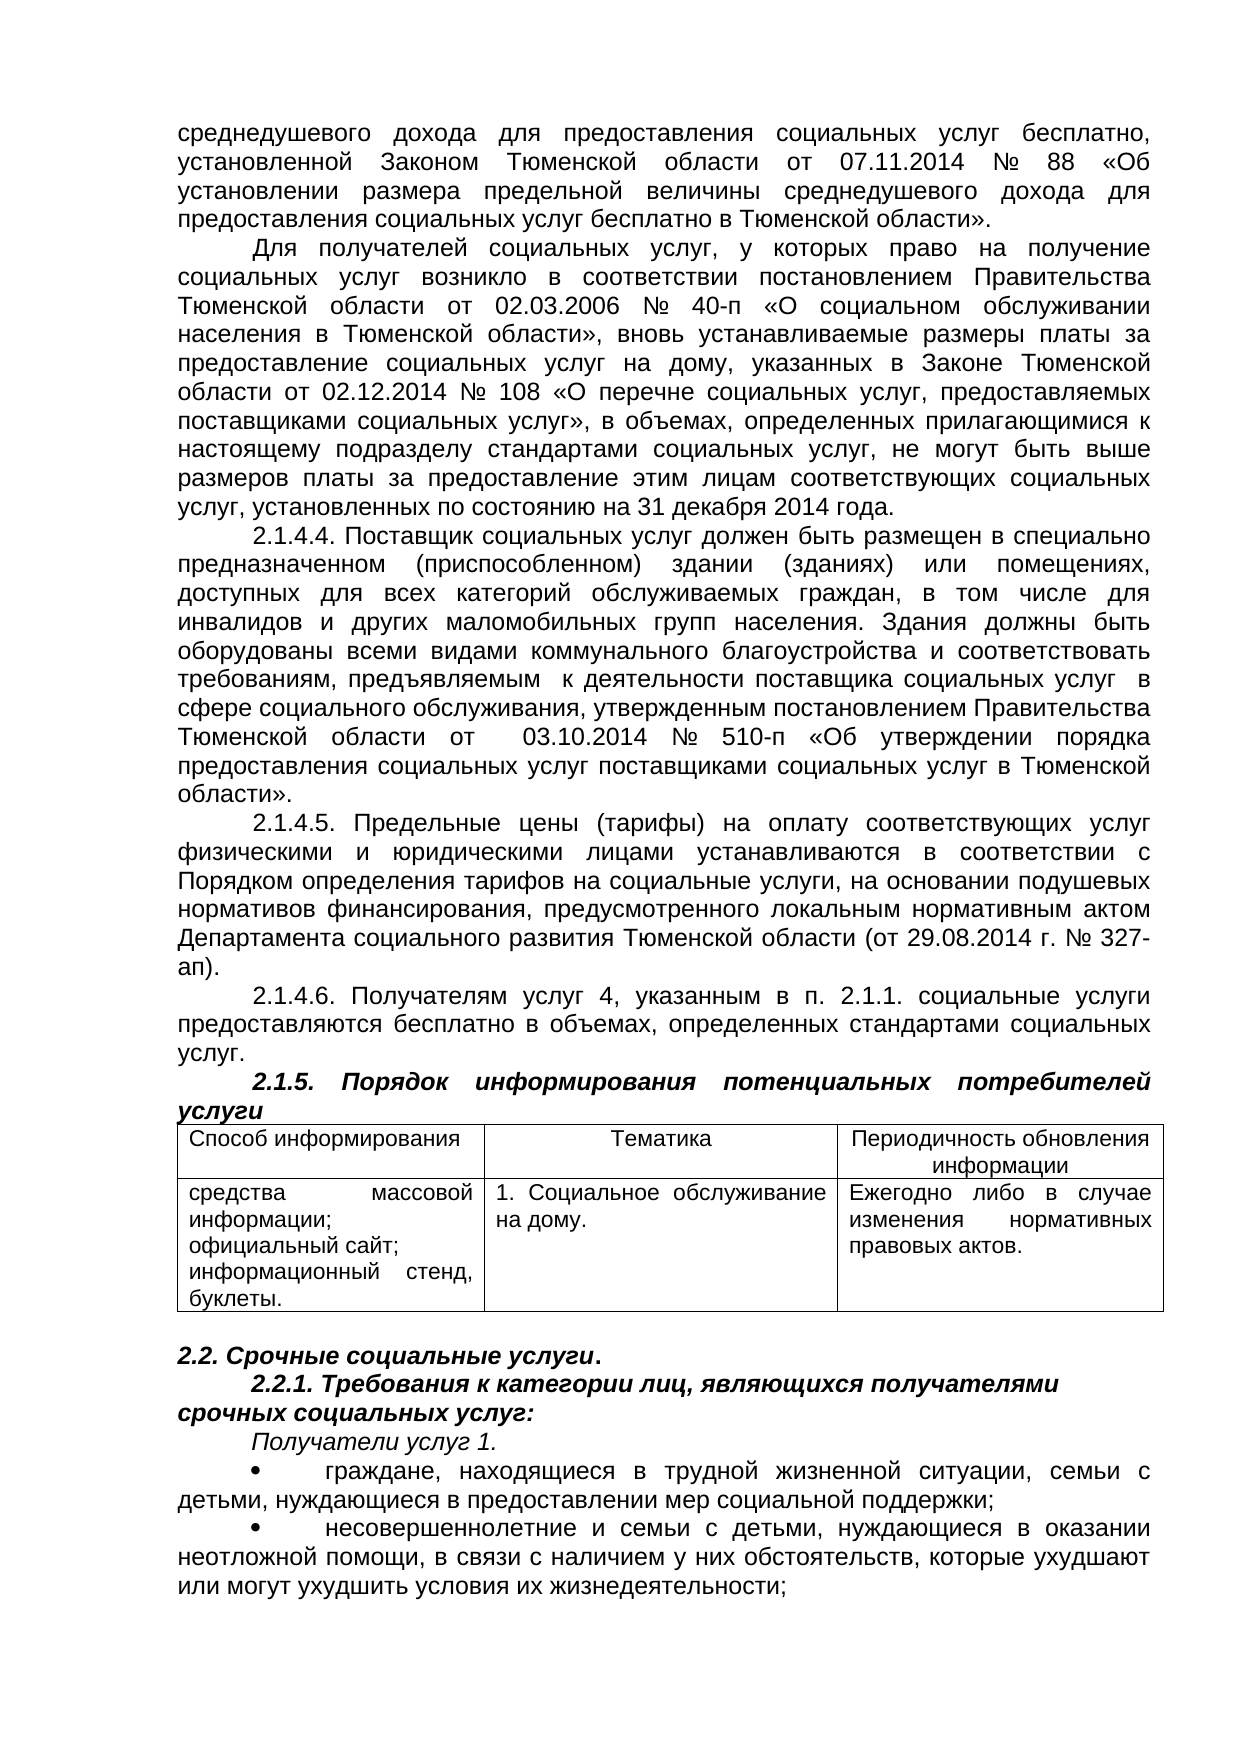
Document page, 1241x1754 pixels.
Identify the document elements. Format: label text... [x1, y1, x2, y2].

list граждане, находящиеся в трудной жизненной ситуации, семьи с детьми, нуждающиеся в предоставлении мер социальной поддержки; [177, 1456, 1152, 1513]
table_cell средства массовой информации; официальный сайт; информационный стенд, буклеты. [178, 1179, 484, 1311]
text 2.1.4.5. Предельные цены (тарифы) на оплату соответствующих услуг физическими и юридическими лицами устанавливаются в соответствии с Порядком определения тарифов на социальные услуги, на основании подушевых нормативов финансирования, предусмотренного локальным нормативным актом Департамента социального развития Тюменской области (от 29.08.2014 г. № 327- ап). [177, 808, 1152, 981]
text 2.2.1. Требования к категории лиц, являющихся получателями срочных социальных услуг: [177, 1369, 1152, 1427]
table_cell Ежегодно либо в случае изменения нормативных правовых актов. [838, 1179, 1163, 1311]
table_header Тематика [485, 1125, 837, 1178]
table_header Способ информирования [178, 1125, 484, 1178]
text 2.1.4.6. Получателям услуг 4, указанным в п. 2.1.1. социальные услуги предоставляются бесплатно в объемах, определенных стандартами социальных услуг. [177, 981, 1152, 1067]
text Для получателей социальных услуг, у которых право на получение социальных услуг возникло в соответствии постановлением Правительства Тюменской области от 02.03.2006 № 40-п «О социальном обслуживании населения в Тюменской области», вновь устанавливаемые размеры платы за предоставление социальных услуг на дому, указанных в Законе Тюменской области от 02.12.2014 № 108 «О перечне социальных услуг, предоставляемых поставщиками социальных услуг», в объемах, определенных прилагающимися к настоящему подразделу стандартами социальных услуг, не могут быть выше размеров платы за предоставление этим лицам соответствующих социальных услуг, установленных по состоянию на 31 декабря 2014 года. [177, 233, 1152, 521]
list несовершеннолетние и семьи с детьми, нуждающиеся в оказании неотложной помощи, в связи с наличием у них обстоятельств, которые ухудшают или могут ухудшить условия их жизнедеятельности; [177, 1513, 1152, 1600]
text 2.1.4.4. Поставщик социальных услуг должен быть размещен в специально предназначенном (приспособленном) здании (зданиях) или помещениях, доступных для всех категорий обслуживаемых граждан, в том числе для инвалидов и других маломобильных групп населения. Здания должны быть оборудованы всеми видами коммунального благоустройства и соответствовать требованиям, предъявляемым к деятельности поставщика социальных услуг в сфере социального обслуживания, утвержденным постановлением Правительства Тюменской области от 03.10.2014 № 510-п «Об утверждении порядка предоставления социальных услуг поставщиками социальных услуг в Тюменской области». [177, 521, 1152, 808]
table_header Периодичность обновления информации [838, 1125, 1163, 1178]
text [177, 118, 1152, 233]
table_cell 1. Социальное обслуживание на дому. [485, 1179, 837, 1311]
text Получатели услуг 1. [177, 1427, 1152, 1456]
text 2.2. Срочные социальные услуги. [177, 1341, 1152, 1369]
text 2.1.5. Порядок информирования потенциальных потребителей услуги [177, 1067, 1152, 1124]
